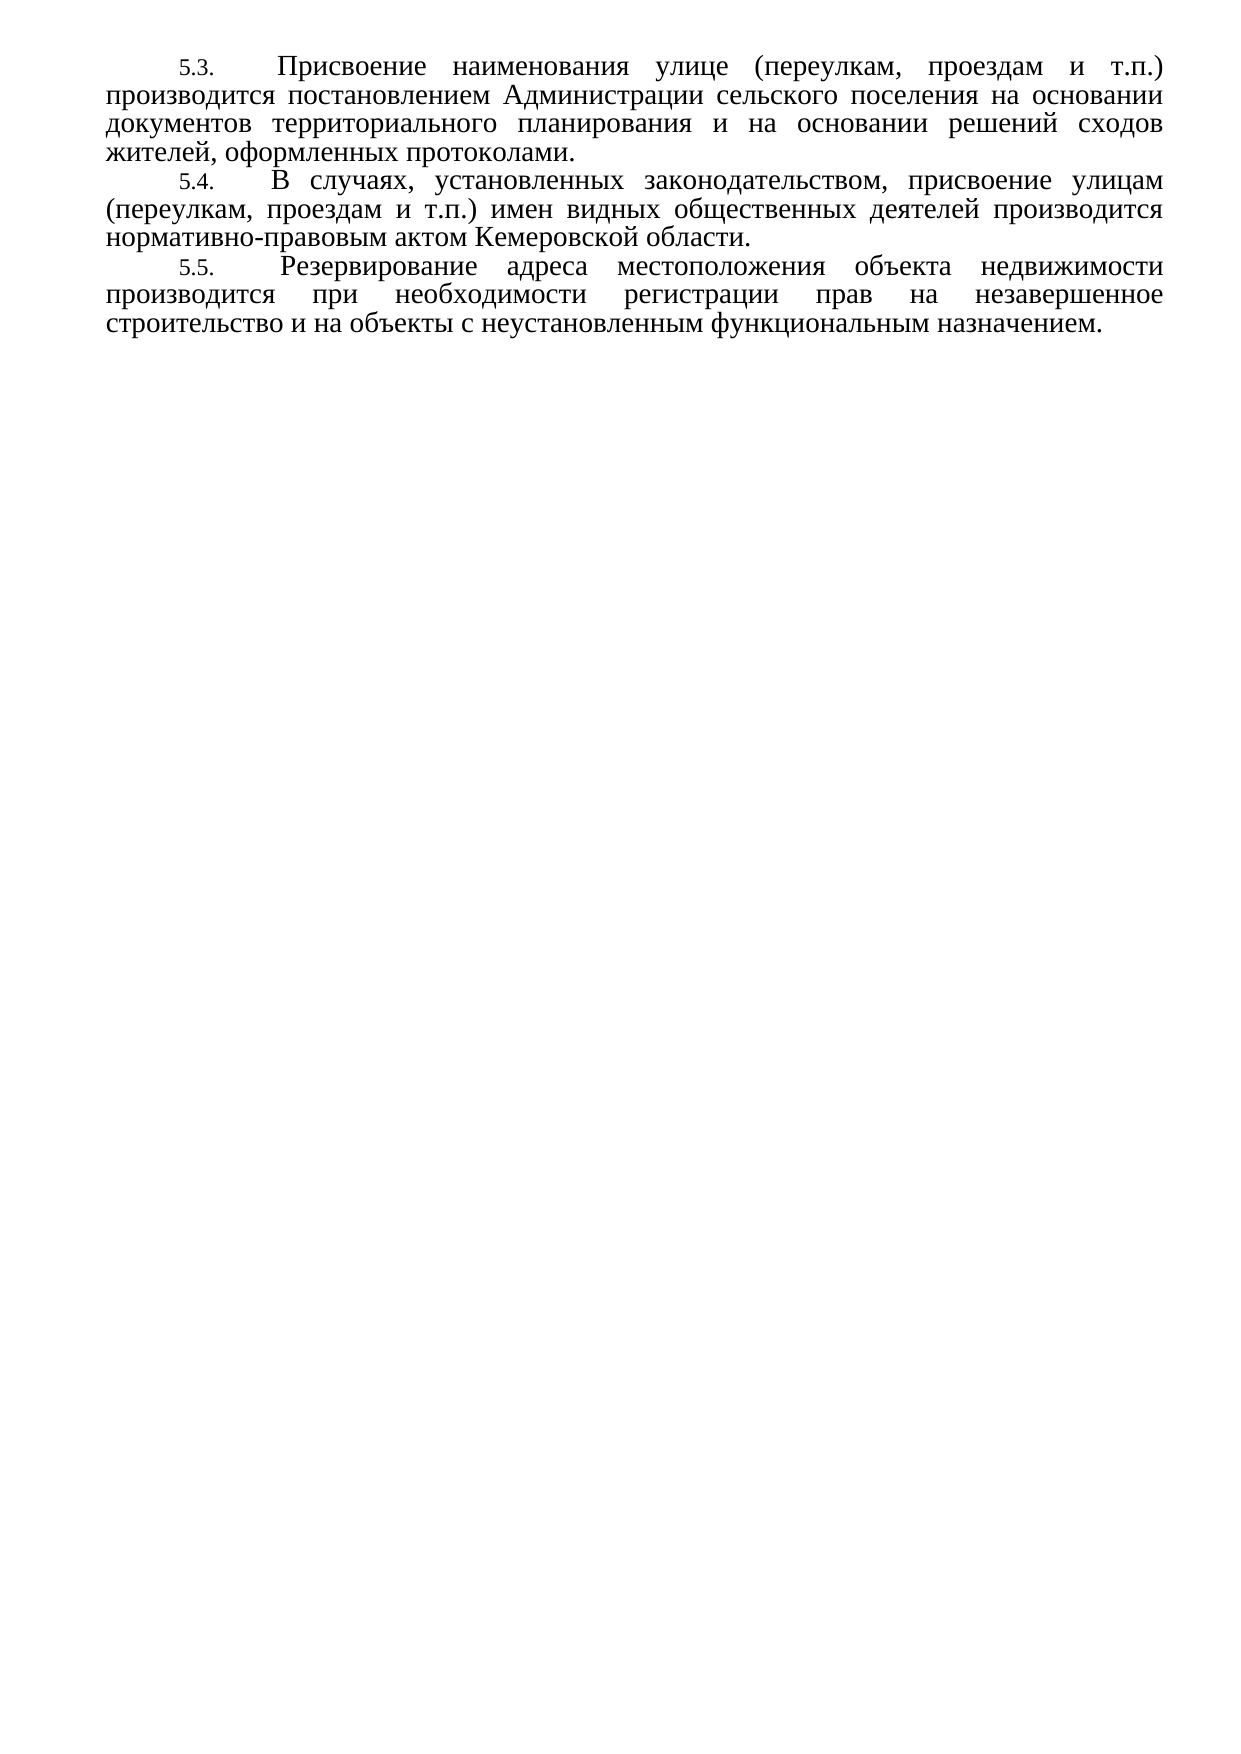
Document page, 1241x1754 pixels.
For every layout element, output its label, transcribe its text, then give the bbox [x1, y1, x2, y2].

list Резервирование адреса местоположения объекта недвижимости производится при необходимости регистрации прав на незавершенное строительство и на объекты с неустановленным функциональным назначением. [106, 252, 1164, 338]
list В случаях, установленных законодательством, присвоение улицам (переулкам, проездам и т.п.) имен видных общественных деятелей производится нормативно-правовым актом Кемеровской области. [106, 167, 1164, 252]
list Присвоение наименования улице (переулкам, проездам и т.п.) производится постановлением Администрации сельского поселения на основании документов территориального планирования и на основании решений сходов жителей, оформленных протоколами. [106, 53, 1164, 167]
